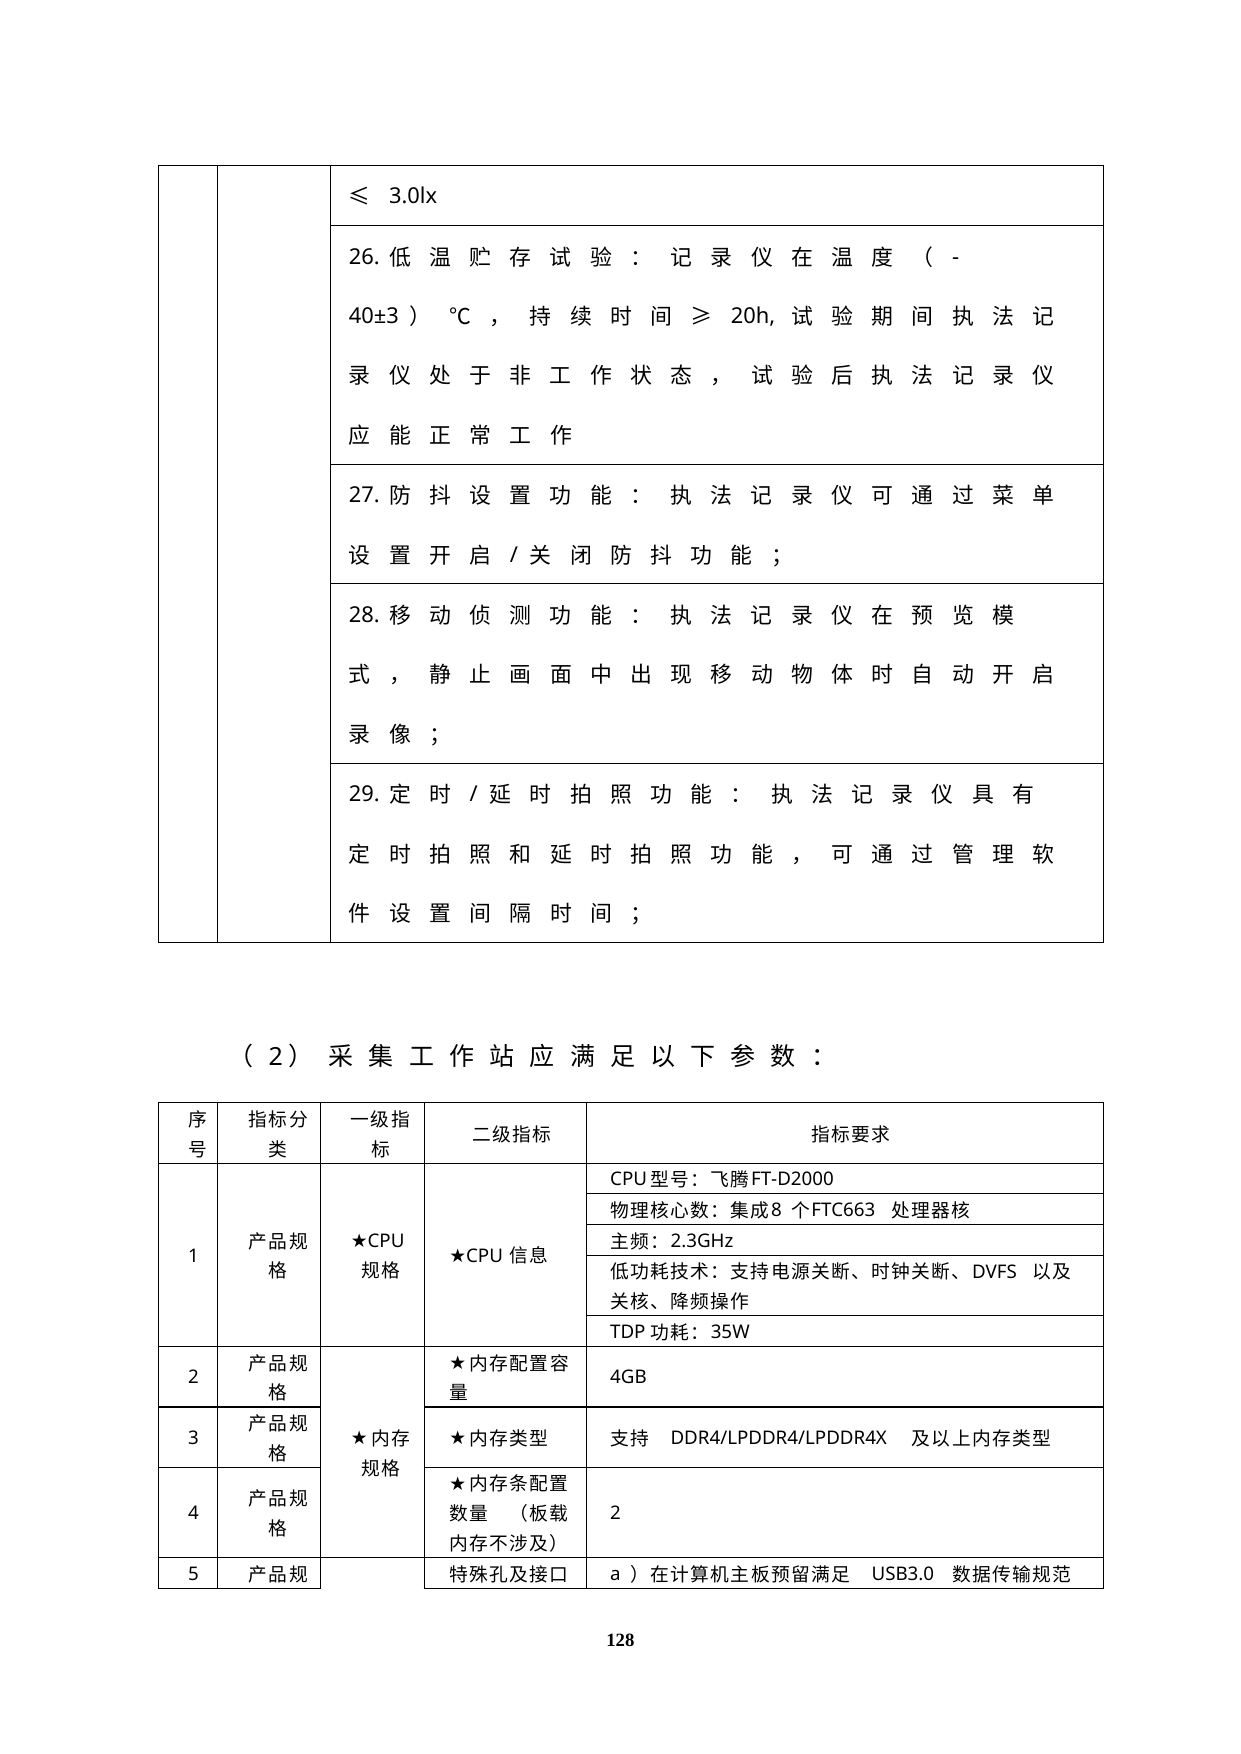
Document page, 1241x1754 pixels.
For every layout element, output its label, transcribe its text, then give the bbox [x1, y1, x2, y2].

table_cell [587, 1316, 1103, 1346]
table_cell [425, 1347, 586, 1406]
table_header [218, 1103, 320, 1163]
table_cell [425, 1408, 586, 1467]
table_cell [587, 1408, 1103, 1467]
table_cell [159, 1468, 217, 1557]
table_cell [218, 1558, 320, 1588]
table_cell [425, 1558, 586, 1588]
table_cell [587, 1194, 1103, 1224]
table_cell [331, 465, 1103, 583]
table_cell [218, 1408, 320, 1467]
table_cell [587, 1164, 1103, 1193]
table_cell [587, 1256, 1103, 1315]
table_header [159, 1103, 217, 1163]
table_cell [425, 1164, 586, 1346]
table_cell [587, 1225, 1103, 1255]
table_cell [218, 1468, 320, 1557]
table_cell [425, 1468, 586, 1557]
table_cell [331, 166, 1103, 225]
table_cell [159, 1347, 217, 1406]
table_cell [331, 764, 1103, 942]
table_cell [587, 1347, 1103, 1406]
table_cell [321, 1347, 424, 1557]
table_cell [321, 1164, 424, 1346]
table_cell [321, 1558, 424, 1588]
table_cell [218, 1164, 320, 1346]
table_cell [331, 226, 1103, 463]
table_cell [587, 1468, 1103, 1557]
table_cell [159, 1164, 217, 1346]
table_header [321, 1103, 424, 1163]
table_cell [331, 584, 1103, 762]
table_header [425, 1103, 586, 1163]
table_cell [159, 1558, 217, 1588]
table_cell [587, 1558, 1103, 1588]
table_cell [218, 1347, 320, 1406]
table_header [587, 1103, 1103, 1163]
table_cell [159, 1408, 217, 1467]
text （2）采集工作站应满足以下参数： [188, 1025, 1052, 1084]
